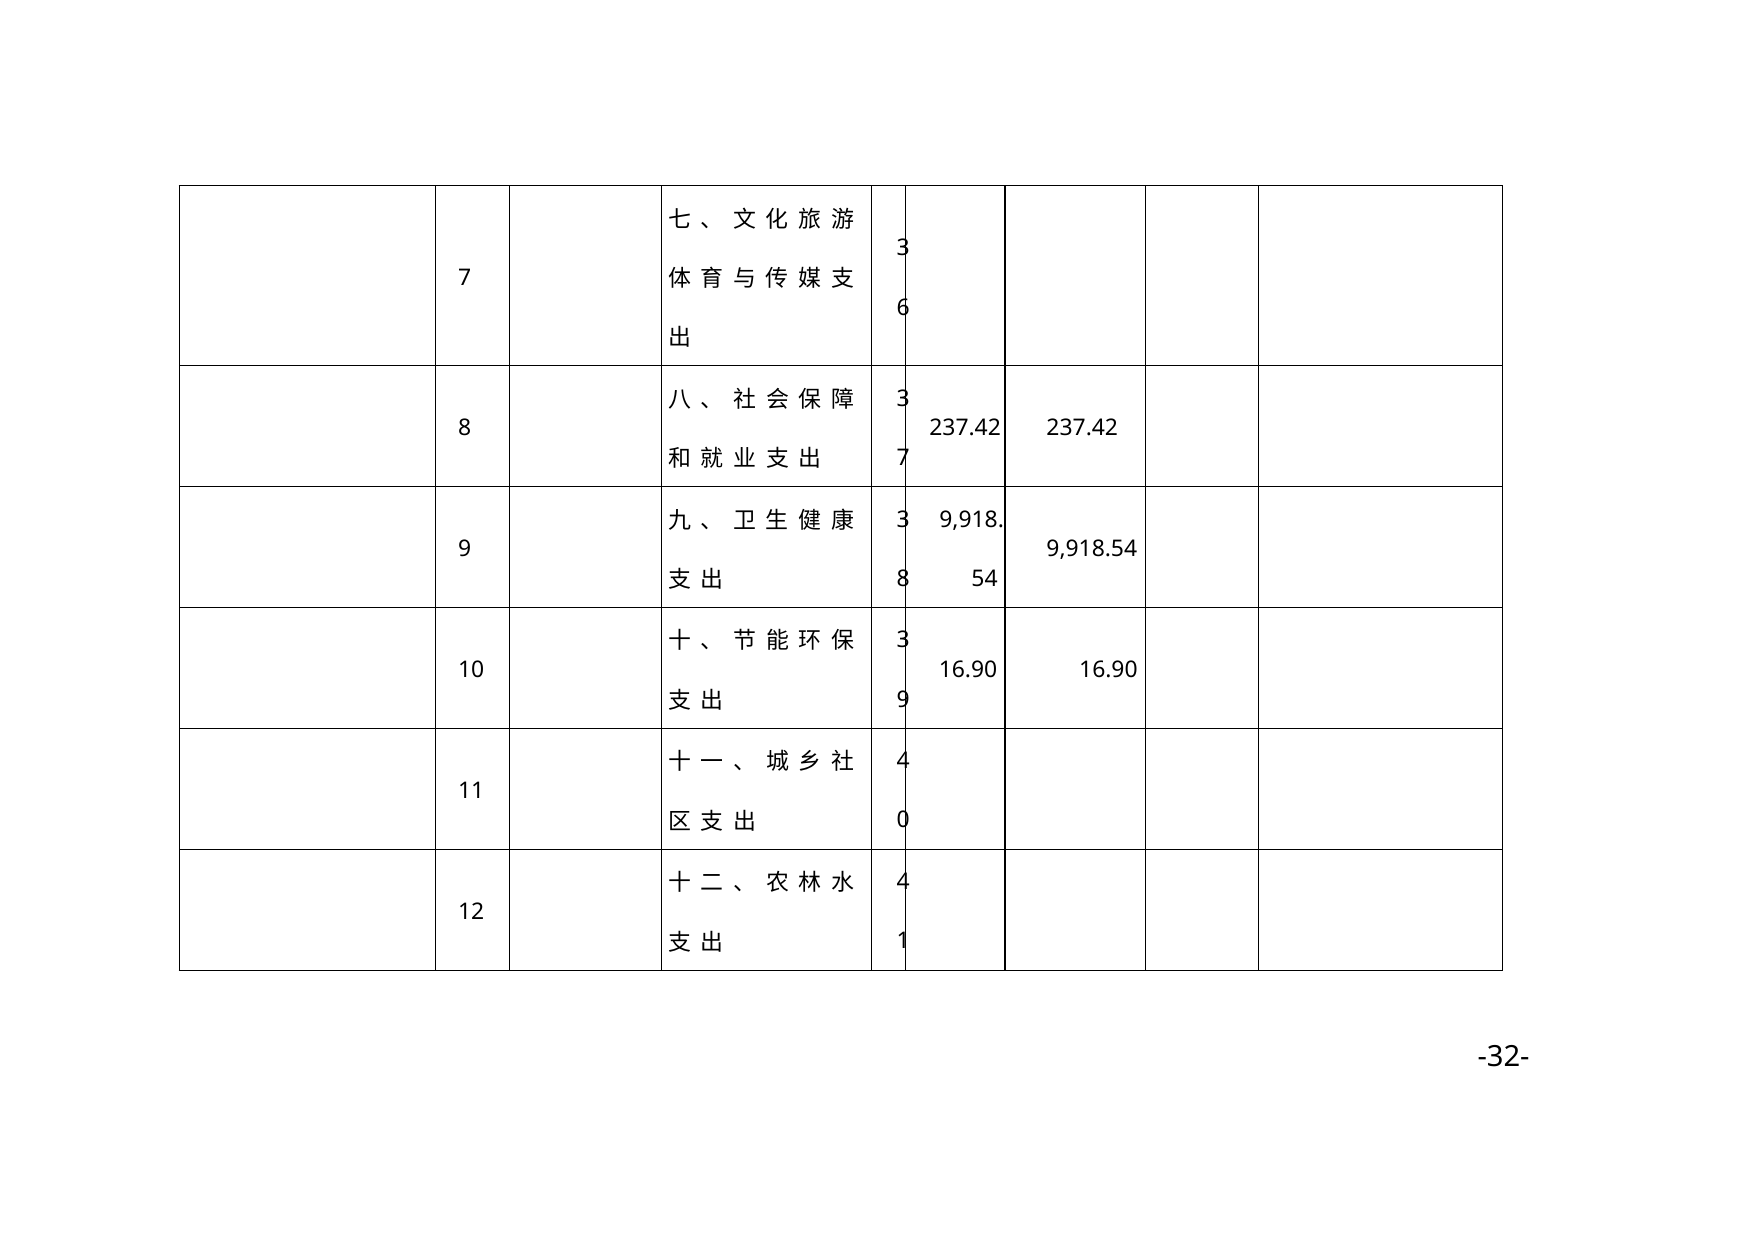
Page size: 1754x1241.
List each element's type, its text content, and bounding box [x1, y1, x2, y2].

table_cell [1259, 487, 1502, 607]
table_cell [1006, 729, 1145, 849]
table_cell 237.42 [906, 366, 1004, 486]
table_cell 11 [436, 729, 509, 849]
table_cell [180, 729, 435, 849]
table_cell [1146, 487, 1258, 607]
table_cell 41 [872, 850, 905, 969]
table_cell 9 [436, 487, 509, 607]
table_cell [1259, 608, 1502, 728]
table_cell 八、社会保障和就业支出 [662, 366, 871, 486]
table_cell [510, 850, 661, 969]
table_cell [1146, 729, 1258, 849]
table_cell [180, 366, 435, 486]
table_cell 七、文化旅游体育与传媒支出 [662, 186, 871, 365]
table_cell [1259, 729, 1502, 849]
table_cell 38 [872, 487, 905, 607]
table_cell [1259, 186, 1502, 365]
table_cell [510, 729, 661, 849]
table_cell [906, 186, 1004, 365]
table_cell [1259, 850, 1502, 969]
table_cell 16.90 [906, 608, 1004, 728]
table_cell [1146, 366, 1258, 486]
table_cell [906, 729, 1004, 849]
table_cell [510, 366, 661, 486]
table_cell 7 [436, 186, 509, 365]
table_cell [510, 487, 661, 607]
table_cell 36 [872, 186, 905, 365]
table_cell [180, 186, 435, 365]
table_cell 37 [872, 366, 905, 486]
table_cell 40 [872, 729, 905, 849]
table_cell [1259, 366, 1502, 486]
table_cell [1146, 608, 1258, 728]
table_cell [180, 487, 435, 607]
table_cell [180, 608, 435, 728]
table_cell 8 [436, 366, 509, 486]
table_cell [1146, 850, 1258, 969]
table_cell [1006, 850, 1145, 969]
table_cell 十二、农林水支出 [662, 850, 871, 969]
table_cell 十一、城乡社区支出 [662, 729, 871, 849]
table_cell [510, 186, 661, 365]
table_cell 39 [872, 608, 905, 728]
table_cell 9,918.54 [1006, 487, 1145, 607]
table_cell [510, 608, 661, 728]
table_cell 十、节能环保支出 [662, 608, 871, 728]
table_cell 237.42 [1006, 366, 1145, 486]
table_cell [906, 850, 1004, 969]
table_cell 9,918.54 [906, 487, 1004, 607]
table_cell 16.90 [1006, 608, 1145, 728]
table_cell 九、卫生健康支出 [662, 487, 871, 607]
table_cell [1146, 186, 1258, 365]
table_cell [1006, 186, 1145, 365]
table_cell [180, 850, 435, 969]
table_cell 12 [436, 850, 509, 969]
table_cell 10 [436, 608, 509, 728]
